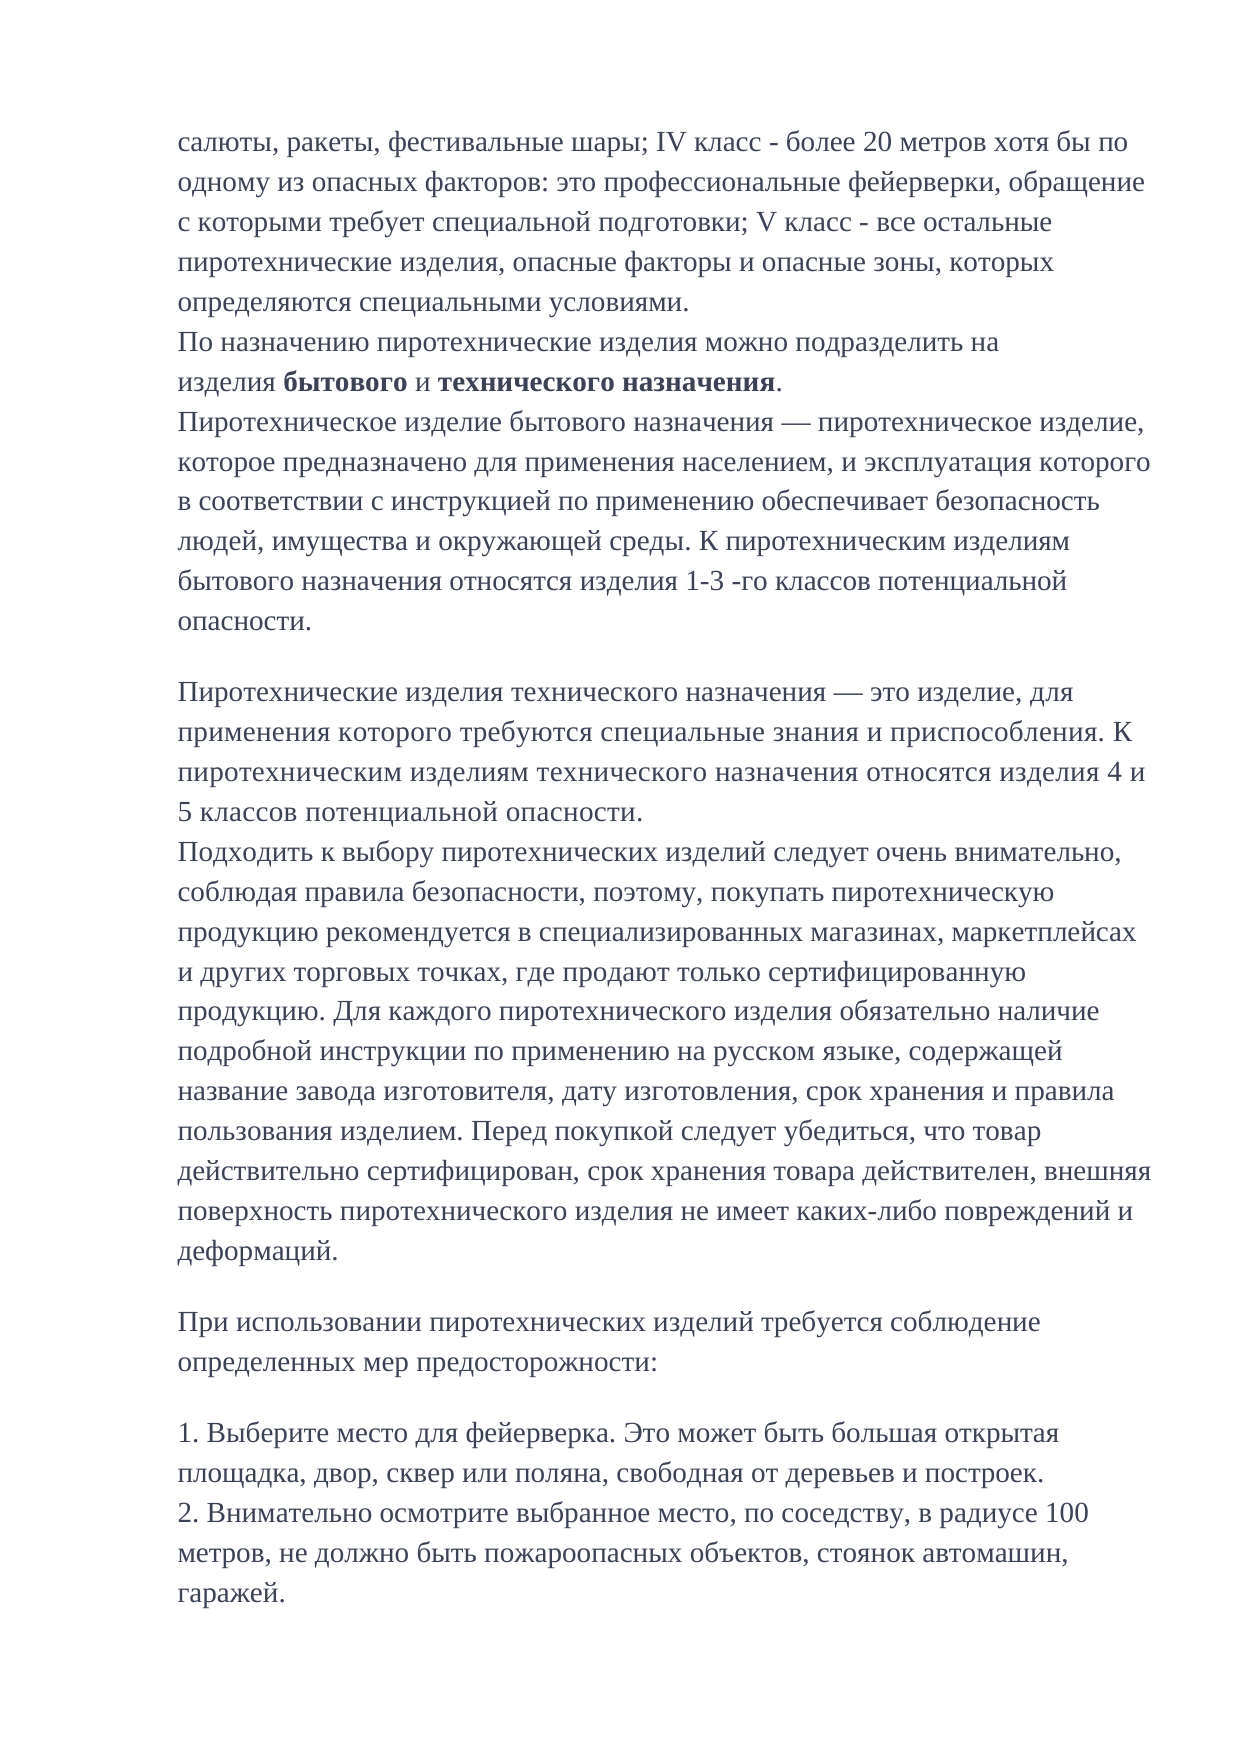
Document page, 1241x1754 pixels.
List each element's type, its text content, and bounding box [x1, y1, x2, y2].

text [177, 118, 1152, 318]
text При использовании пиротехнических изделий требуется соблюдение определенных мер предосторожности: [177, 1298, 1152, 1377]
text 2. Внимательно осмотрите выбранное место, по соседству, в радиусе 100 метров, не должно быть пожароопасных объектов, стоянок автомашин, гаражей. [177, 1488, 1152, 1608]
text 1. Выберите место для фейерверка. Это может быть большая открытая площадка, двор, сквер или поляна, свободная от деревьев и построек. [177, 1409, 1152, 1488]
text По назначению пиротехнические изделия можно подразделить на изделия бытового и технического назначения. [177, 318, 1152, 397]
text Подходить к выбору пиротехнических изделий следует очень внимательно, соблюдая правила безопасности, поэтому, покупать пиротехническую продукцию рекомендуется в специализированных магазинах, маркетплейсах и других торговых точках, где продают только сертифицированную продукцию. Для каждого пиротехнического изделия обязательно наличие подробной инструкции по применению на русском языке, содержащей название завода изготовителя, дату изготовления, срок хранения и правила пользования изделием. Перед покупкой следует убедиться, что товар действительно сертифицирован, срок хранения товара действителен, внешняя поверхность пиротехнического изделия не имеет каких-либо повреждений и деформаций. [177, 828, 1152, 1266]
text Пиротехническое изделие бытового назначения — пиротехническое изделие, которое предназначено для применения населением, и эксплуатация которого в соответствии с инструкцией по применению обеспечивает безопасность людей, имущества и окружающей среды. К пиротехническим изделиям бытового назначения относятся изделия 1-3 -го классов потенциальной опасности. [177, 397, 1152, 637]
text Пиротехнические изделия технического назначения — это изделие, для применения которого требуются специальные знания и приспособления. К пиротехническим изделиям технического назначения относятся изделия 4 и 5 классов потенциальной опасности. [177, 668, 1152, 828]
